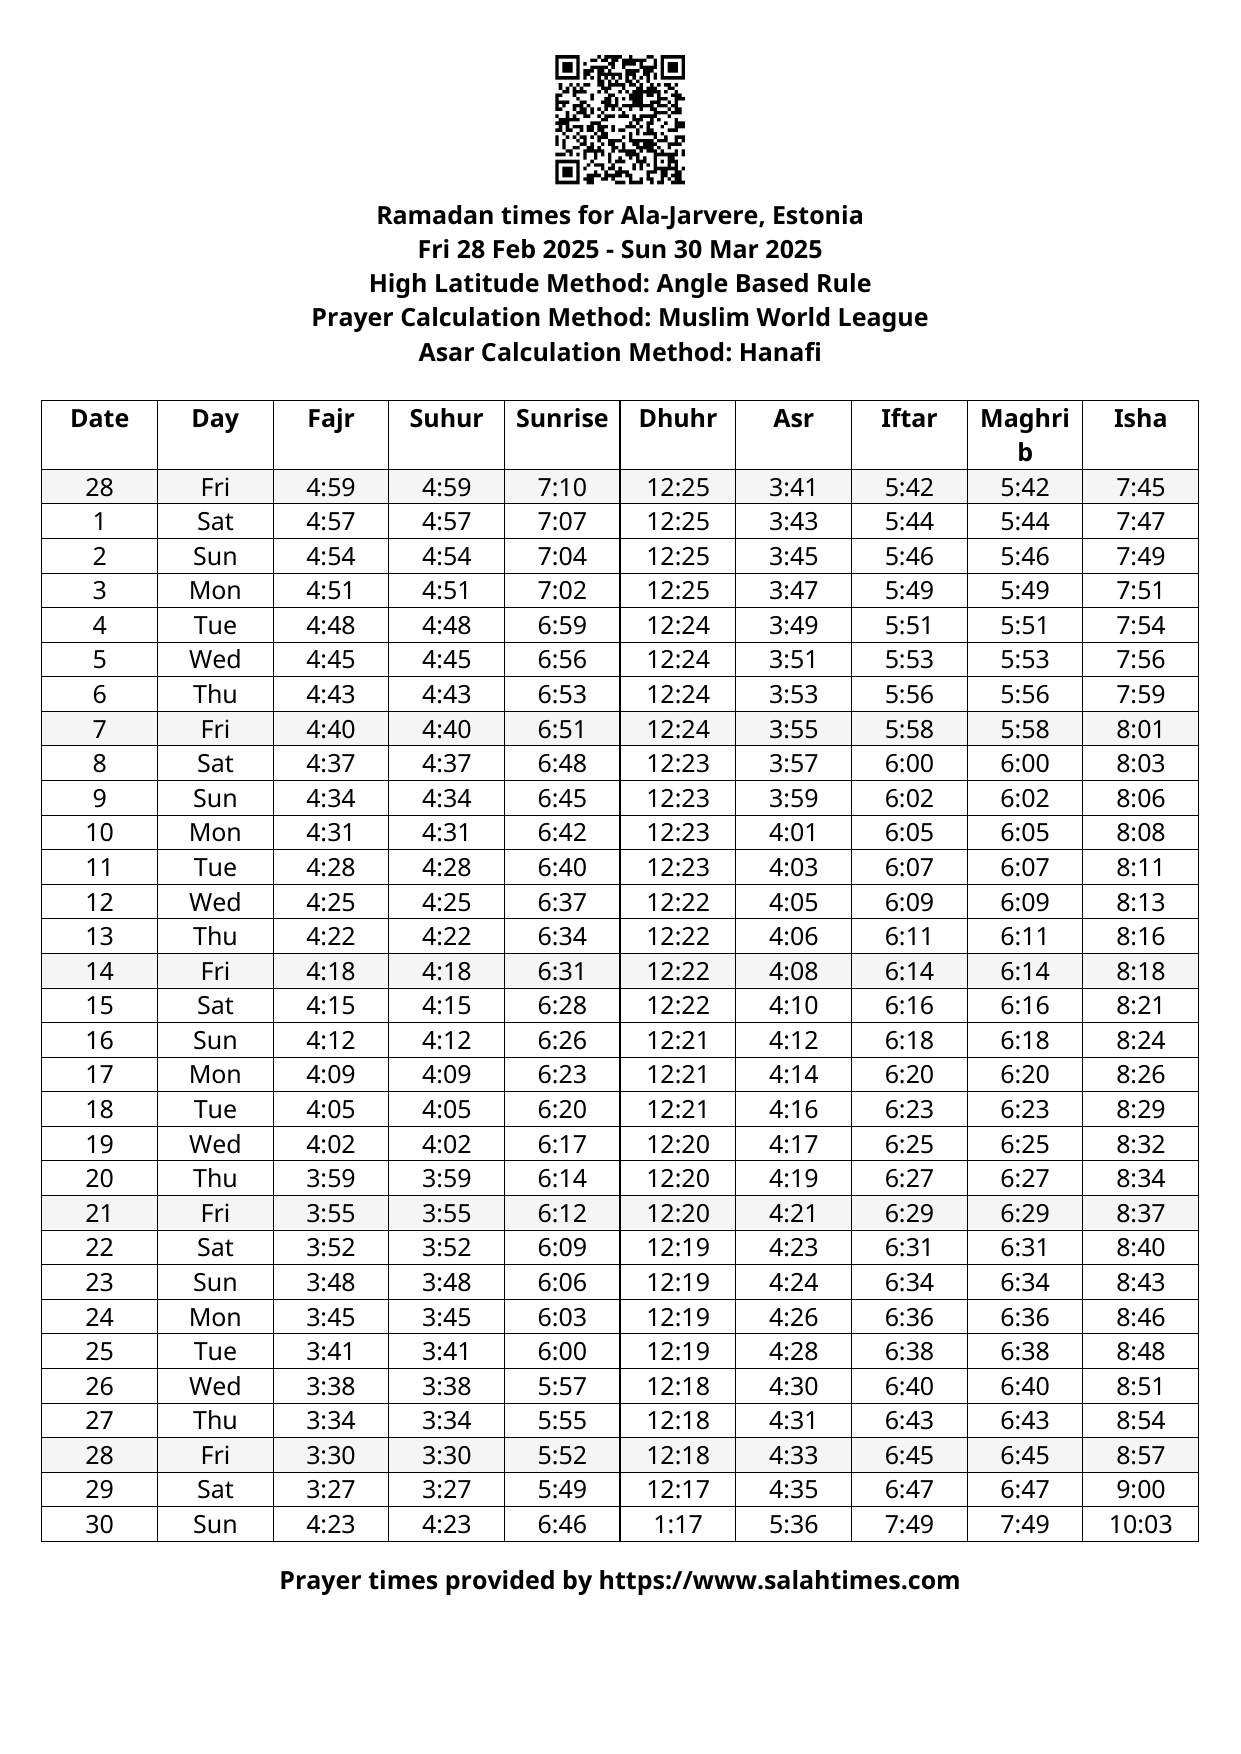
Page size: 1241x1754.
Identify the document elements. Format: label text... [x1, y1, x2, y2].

table_cell 6:43 [852, 1404, 967, 1437]
text Ramadan times for Ala-Jarvere, Estonia [42, 198, 1198, 232]
table_cell 5:44 [852, 504, 967, 538]
table_cell 8:13 [1083, 885, 1198, 918]
table_cell Sun [158, 1265, 273, 1299]
table_cell 3:47 [736, 574, 851, 607]
table_cell 5:58 [852, 712, 967, 745]
table_cell 3:48 [274, 1265, 388, 1299]
table_cell 6:45 [505, 781, 619, 814]
table_cell 4:28 [389, 850, 504, 884]
table_cell 12:18 [621, 1404, 735, 1437]
table_cell 6:36 [852, 1300, 967, 1333]
table_cell 4:24 [736, 1265, 851, 1299]
table_cell 6:00 [968, 746, 1082, 780]
table_cell 12:23 [621, 850, 735, 884]
table_cell 20 [42, 1161, 157, 1195]
table_cell Wed [158, 1127, 273, 1160]
table_cell 7:59 [1083, 677, 1198, 711]
table_cell Sat [158, 1473, 273, 1506]
table_cell 12:20 [621, 1161, 735, 1195]
table_cell 3:45 [274, 1300, 388, 1333]
table_cell 12:24 [621, 643, 735, 676]
table_cell 12:19 [621, 1300, 735, 1333]
table_cell Sun [158, 781, 273, 814]
table_cell 5:51 [852, 608, 967, 642]
table_cell 4:21 [736, 1196, 851, 1229]
table_cell 8:48 [1083, 1334, 1198, 1368]
table_cell 12:20 [621, 1196, 735, 1229]
table_cell 6:07 [852, 850, 967, 884]
table_cell 3:38 [274, 1369, 388, 1402]
table_cell 28 [42, 1438, 157, 1472]
table_cell 6:09 [852, 885, 967, 918]
text Prayer Calculation Method: Muslim World League [42, 300, 1198, 334]
table_cell 4:31 [274, 816, 388, 849]
table_cell Sat [158, 989, 273, 1022]
table_cell 5:46 [968, 539, 1082, 572]
table_cell 4:45 [389, 643, 504, 676]
table_cell 6:47 [852, 1473, 967, 1506]
table_cell 5:42 [852, 470, 967, 503]
table_cell 4:51 [274, 574, 388, 607]
table_cell 6:34 [852, 1265, 967, 1299]
table_cell 6:43 [968, 1404, 1082, 1437]
table_cell 12:21 [621, 1058, 735, 1091]
table_cell 3:41 [274, 1334, 388, 1368]
table_cell Mon [158, 1300, 273, 1333]
table_cell 8:24 [1083, 1023, 1198, 1057]
table_cell 12:18 [621, 1369, 735, 1402]
table_cell 6:03 [505, 1300, 619, 1333]
table_cell 3:27 [389, 1473, 504, 1506]
table_cell 8:03 [1083, 746, 1198, 780]
table_cell 8:43 [1083, 1265, 1198, 1299]
table_cell 6:14 [505, 1161, 619, 1195]
table_cell 7:47 [1083, 504, 1198, 538]
table_cell 27 [42, 1404, 157, 1437]
table_cell Fri [158, 954, 273, 987]
table_cell 12:25 [621, 539, 735, 572]
table_header Date [42, 401, 157, 469]
table_cell 8:40 [1083, 1231, 1198, 1264]
table_cell 13 [42, 919, 157, 953]
table_cell 4:34 [274, 781, 388, 814]
table_cell 6:14 [968, 954, 1082, 987]
table_cell Thu [158, 677, 273, 711]
table_cell 6:28 [505, 989, 619, 1022]
table_cell 3:43 [736, 504, 851, 538]
table_cell 12:24 [621, 677, 735, 711]
table_cell 5 [42, 643, 157, 676]
table_cell 6:36 [968, 1300, 1082, 1333]
table_cell 6:20 [505, 1092, 619, 1126]
table_cell 12:18 [621, 1438, 735, 1472]
table_cell 3:52 [389, 1231, 504, 1264]
table_cell 7:07 [505, 504, 619, 538]
table_cell 4:18 [274, 954, 388, 987]
table_cell 5:56 [852, 677, 967, 711]
table_cell 23 [42, 1265, 157, 1299]
table_cell 9:00 [1083, 1473, 1198, 1506]
table_cell 30 [42, 1507, 157, 1541]
table_header Asr [736, 401, 851, 469]
table_cell 4:54 [274, 539, 388, 572]
table_cell 7:54 [1083, 608, 1198, 642]
table_cell 10 [42, 816, 157, 849]
table_cell 3:30 [274, 1438, 388, 1472]
table_cell 6:29 [852, 1196, 967, 1229]
table_cell 3 [42, 574, 157, 607]
table_cell 7:02 [505, 574, 619, 607]
table_cell 6:37 [505, 885, 619, 918]
table_cell 8:21 [1083, 989, 1198, 1022]
table_cell 4:05 [274, 1092, 388, 1126]
table_cell 5:55 [505, 1404, 619, 1437]
table_cell 8:51 [1083, 1369, 1198, 1402]
table_cell 2 [42, 539, 157, 572]
table_cell 4:22 [389, 919, 504, 953]
table_cell 4:12 [389, 1023, 504, 1057]
table_header Iftar [852, 401, 967, 469]
table_cell Sun [158, 1023, 273, 1057]
table_cell 4:34 [389, 781, 504, 814]
table_cell 5:36 [736, 1507, 851, 1541]
table_cell 4:48 [389, 608, 504, 642]
table_cell 6:11 [968, 919, 1082, 953]
table_cell 6:16 [852, 989, 967, 1022]
table_cell 4:57 [274, 504, 388, 538]
table_cell 18 [42, 1092, 157, 1126]
table_cell 4:09 [389, 1058, 504, 1091]
table_cell 8:57 [1083, 1438, 1198, 1472]
table_cell 8:46 [1083, 1300, 1198, 1333]
table_cell 3:45 [736, 539, 851, 572]
table_cell Mon [158, 574, 273, 607]
table_cell 6:42 [505, 816, 619, 849]
table_cell Tue [158, 850, 273, 884]
table_cell 6:48 [505, 746, 619, 780]
table_cell 3:45 [389, 1300, 504, 1333]
table_cell 6:45 [852, 1438, 967, 1472]
table_cell Fri [158, 712, 273, 745]
table_header Suhur [389, 401, 504, 469]
table_cell 3:52 [274, 1231, 388, 1264]
table_cell 6:12 [505, 1196, 619, 1229]
table_cell 3:59 [736, 781, 851, 814]
table_cell 4 [42, 608, 157, 642]
table_cell 12:25 [621, 504, 735, 538]
table_cell 10:03 [1083, 1507, 1198, 1541]
table_cell 4:33 [736, 1438, 851, 1472]
table_cell 6:02 [852, 781, 967, 814]
table_cell 12:22 [621, 954, 735, 987]
table_cell 4:05 [736, 885, 851, 918]
table_cell 5:56 [968, 677, 1082, 711]
table_cell 4:12 [736, 1023, 851, 1057]
table_cell 6:40 [852, 1369, 967, 1402]
table_cell 11 [42, 850, 157, 884]
table_cell Sat [158, 1231, 273, 1264]
table_cell 4:40 [274, 712, 388, 745]
table_cell 7:56 [1083, 643, 1198, 676]
table_cell 6:27 [968, 1161, 1082, 1195]
table_cell 4:37 [274, 746, 388, 780]
table_cell 4:15 [389, 989, 504, 1022]
table_cell 8:37 [1083, 1196, 1198, 1229]
table_cell Fri [158, 1438, 273, 1472]
table_cell Sat [158, 746, 273, 780]
table_cell 4:28 [736, 1334, 851, 1368]
table_cell 4:54 [389, 539, 504, 572]
table_cell 6:51 [505, 712, 619, 745]
table_cell 12:25 [621, 470, 735, 503]
table_cell Tue [158, 1092, 273, 1126]
table_cell 3:38 [389, 1369, 504, 1402]
table_cell 6:00 [852, 746, 967, 780]
table_cell 12:19 [621, 1231, 735, 1264]
table_cell 5:49 [505, 1473, 619, 1506]
table_cell 4:06 [736, 919, 851, 953]
table_cell 3:55 [274, 1196, 388, 1229]
table_cell 3:51 [736, 643, 851, 676]
table_cell 4:15 [274, 989, 388, 1022]
table_cell 8:16 [1083, 919, 1198, 953]
table_cell 3:55 [389, 1196, 504, 1229]
table_cell 3:59 [389, 1161, 504, 1195]
table_cell 12 [42, 885, 157, 918]
table_cell Thu [158, 1404, 273, 1437]
table_cell 4:37 [389, 746, 504, 780]
table_cell 6:06 [505, 1265, 619, 1299]
table_cell 4:25 [389, 885, 504, 918]
table_cell 6:47 [968, 1473, 1082, 1506]
table_cell 4:18 [389, 954, 504, 987]
table_cell 5:49 [852, 574, 967, 607]
table_cell 8:32 [1083, 1127, 1198, 1160]
table_cell 7:45 [1083, 470, 1198, 503]
table_cell 6:18 [968, 1023, 1082, 1057]
table_cell 4:30 [736, 1369, 851, 1402]
table_cell Sun [158, 539, 273, 572]
table_cell 4:03 [736, 850, 851, 884]
table_cell 6:09 [968, 885, 1082, 918]
table_cell 6:38 [968, 1334, 1082, 1368]
table_cell 16 [42, 1023, 157, 1057]
table_cell 6:27 [852, 1161, 967, 1195]
table_cell 12:25 [621, 574, 735, 607]
table_cell 6:17 [505, 1127, 619, 1160]
table_cell 6:59 [505, 608, 619, 642]
table_cell 4:23 [274, 1507, 388, 1541]
table_cell 26 [42, 1369, 157, 1402]
text Fri 28 Feb 2025 - Sun 30 Mar 2025 [42, 232, 1198, 266]
table_cell 3:34 [274, 1404, 388, 1437]
table_cell 6:00 [505, 1334, 619, 1368]
table_cell 3:53 [736, 677, 851, 711]
table_cell 12:24 [621, 608, 735, 642]
table_cell Mon [158, 816, 273, 849]
table_cell 7:49 [1083, 539, 1198, 572]
table_cell 4:59 [389, 470, 504, 503]
table_cell 3:55 [736, 712, 851, 745]
table_cell Sun [158, 1507, 273, 1541]
table_cell 6:05 [968, 816, 1082, 849]
table_cell 4:51 [389, 574, 504, 607]
table_cell 3:59 [274, 1161, 388, 1195]
table_cell 4:25 [274, 885, 388, 918]
table_cell 7:49 [852, 1507, 967, 1541]
picture [542, 41, 699, 198]
table_cell 4:45 [274, 643, 388, 676]
table_cell 5:42 [968, 470, 1082, 503]
table_cell 6:25 [852, 1127, 967, 1160]
table_cell 6:34 [968, 1265, 1082, 1299]
table_cell 6:46 [505, 1507, 619, 1541]
table_cell 5:53 [968, 643, 1082, 676]
table_header Day [158, 401, 273, 469]
table_cell 3:34 [389, 1404, 504, 1437]
table_cell 12:23 [621, 816, 735, 849]
table_cell 12:23 [621, 746, 735, 780]
table_cell 6:02 [968, 781, 1082, 814]
table_cell 5:58 [968, 712, 1082, 745]
table_cell 6:11 [852, 919, 967, 953]
table_cell 6:07 [968, 850, 1082, 884]
table_cell 4:31 [736, 1404, 851, 1437]
table_header Dhuhr [621, 401, 735, 469]
table_cell 12:20 [621, 1127, 735, 1160]
table_cell 1:17 [621, 1507, 735, 1541]
table_cell 6:31 [968, 1231, 1082, 1264]
table_cell 5:51 [968, 608, 1082, 642]
table_cell 4:40 [389, 712, 504, 745]
table_cell 6:25 [968, 1127, 1082, 1160]
table_header Sunrise [505, 401, 619, 469]
table_cell 24 [42, 1300, 157, 1333]
table_cell 6:53 [505, 677, 619, 711]
table_cell 6:29 [968, 1196, 1082, 1229]
table_cell Sat [158, 504, 273, 538]
table_cell 6:05 [852, 816, 967, 849]
table_cell 3:41 [389, 1334, 504, 1368]
table_cell 12:22 [621, 919, 735, 953]
table_cell 4:17 [736, 1127, 851, 1160]
table_cell 5:52 [505, 1438, 619, 1472]
table_cell Wed [158, 885, 273, 918]
table_cell 8:34 [1083, 1161, 1198, 1195]
table_cell 4:08 [736, 954, 851, 987]
table_cell 7:04 [505, 539, 619, 572]
table_cell 12:22 [621, 885, 735, 918]
table_cell 12:17 [621, 1473, 735, 1506]
table_cell 7 [42, 712, 157, 745]
table_cell 4:22 [274, 919, 388, 953]
table_cell 6:20 [852, 1058, 967, 1091]
table_cell 1 [42, 504, 157, 538]
text Prayer times provided by https://www.salahtimes.com [42, 1563, 1198, 1597]
table_cell 4:43 [274, 677, 388, 711]
table_cell 6:09 [505, 1231, 619, 1264]
table_cell 3:48 [389, 1265, 504, 1299]
table_cell 4:48 [274, 608, 388, 642]
table_cell 4:31 [389, 816, 504, 849]
table_cell 6:34 [505, 919, 619, 953]
table_cell 4:14 [736, 1058, 851, 1091]
table_cell Mon [158, 1058, 273, 1091]
table_cell 4:59 [274, 470, 388, 503]
table_header Maghrib [968, 401, 1082, 469]
table_cell 21 [42, 1196, 157, 1229]
table_cell 8:06 [1083, 781, 1198, 814]
table_cell 6:40 [968, 1369, 1082, 1402]
table_cell Tue [158, 608, 273, 642]
table_header Isha [1083, 401, 1198, 469]
table_cell 25 [42, 1334, 157, 1368]
table_cell 3:49 [736, 608, 851, 642]
table_cell 4:02 [389, 1127, 504, 1160]
table_cell 12:21 [621, 1092, 735, 1126]
table_cell 6:31 [505, 954, 619, 987]
table_cell Fri [158, 1196, 273, 1229]
table_cell 15 [42, 989, 157, 1022]
table_cell 6:26 [505, 1023, 619, 1057]
table_cell 5:57 [505, 1369, 619, 1402]
table_cell 4:28 [274, 850, 388, 884]
table_cell 4:35 [736, 1473, 851, 1506]
table_cell 12:24 [621, 712, 735, 745]
table_cell 12:19 [621, 1334, 735, 1368]
table_cell 3:27 [274, 1473, 388, 1506]
table_cell 8:29 [1083, 1092, 1198, 1126]
table_cell 5:46 [852, 539, 967, 572]
table_cell 6:18 [852, 1023, 967, 1057]
table_cell 4:09 [274, 1058, 388, 1091]
table_cell Fri [158, 470, 273, 503]
table_cell 6:40 [505, 850, 619, 884]
text High Latitude Method: Angle Based Rule [42, 266, 1198, 300]
table_cell 29 [42, 1473, 157, 1506]
table_cell 22 [42, 1231, 157, 1264]
table_cell 17 [42, 1058, 157, 1091]
table_cell 4:16 [736, 1092, 851, 1126]
table_cell Thu [158, 1161, 273, 1195]
table_cell 12:21 [621, 1023, 735, 1057]
table_cell 6:31 [852, 1231, 967, 1264]
table_cell 5:49 [968, 574, 1082, 607]
table_cell 5:44 [968, 504, 1082, 538]
table_cell 8 [42, 746, 157, 780]
table_cell 4:12 [274, 1023, 388, 1057]
table_cell 6:23 [505, 1058, 619, 1091]
table_cell 28 [42, 470, 157, 503]
table_cell 8:01 [1083, 712, 1198, 745]
table_cell 8:54 [1083, 1404, 1198, 1437]
table_cell 6 [42, 677, 157, 711]
table_cell 12:19 [621, 1265, 735, 1299]
table_cell Thu [158, 919, 273, 953]
table_cell 7:49 [968, 1507, 1082, 1541]
table_cell 9 [42, 781, 157, 814]
table_cell 6:45 [968, 1438, 1082, 1472]
table_cell 7:51 [1083, 574, 1198, 607]
table_cell 8:18 [1083, 954, 1198, 987]
table_cell 4:43 [389, 677, 504, 711]
table_cell 4:01 [736, 816, 851, 849]
table_cell 4:05 [389, 1092, 504, 1126]
table_cell Wed [158, 1369, 273, 1402]
table_cell 8:08 [1083, 816, 1198, 849]
table_cell 6:38 [852, 1334, 967, 1368]
table_cell 6:23 [968, 1092, 1082, 1126]
table_cell 6:16 [968, 989, 1082, 1022]
table_cell 4:10 [736, 989, 851, 1022]
table_cell 19 [42, 1127, 157, 1160]
table_cell 4:19 [736, 1161, 851, 1195]
table_cell 4:57 [389, 504, 504, 538]
table_cell 4:02 [274, 1127, 388, 1160]
table_cell Wed [158, 643, 273, 676]
table_cell 6:56 [505, 643, 619, 676]
table_cell 3:41 [736, 470, 851, 503]
table_cell 4:23 [736, 1231, 851, 1264]
table_cell 6:20 [968, 1058, 1082, 1091]
table_cell 12:23 [621, 781, 735, 814]
table_cell 4:23 [389, 1507, 504, 1541]
text Asar Calculation Method: Hanafi [42, 334, 1198, 368]
table_cell 7:10 [505, 470, 619, 503]
table_cell 6:23 [852, 1092, 967, 1126]
table_cell 6:14 [852, 954, 967, 987]
table_cell 5:53 [852, 643, 967, 676]
table_cell 14 [42, 954, 157, 987]
table_cell 12:22 [621, 989, 735, 1022]
table_cell 3:30 [389, 1438, 504, 1472]
table_cell 3:57 [736, 746, 851, 780]
table_header Fajr [274, 401, 388, 469]
table_cell 8:11 [1083, 850, 1198, 884]
table_cell 8:26 [1083, 1058, 1198, 1091]
table_cell Tue [158, 1334, 273, 1368]
table_cell 4:26 [736, 1300, 851, 1333]
